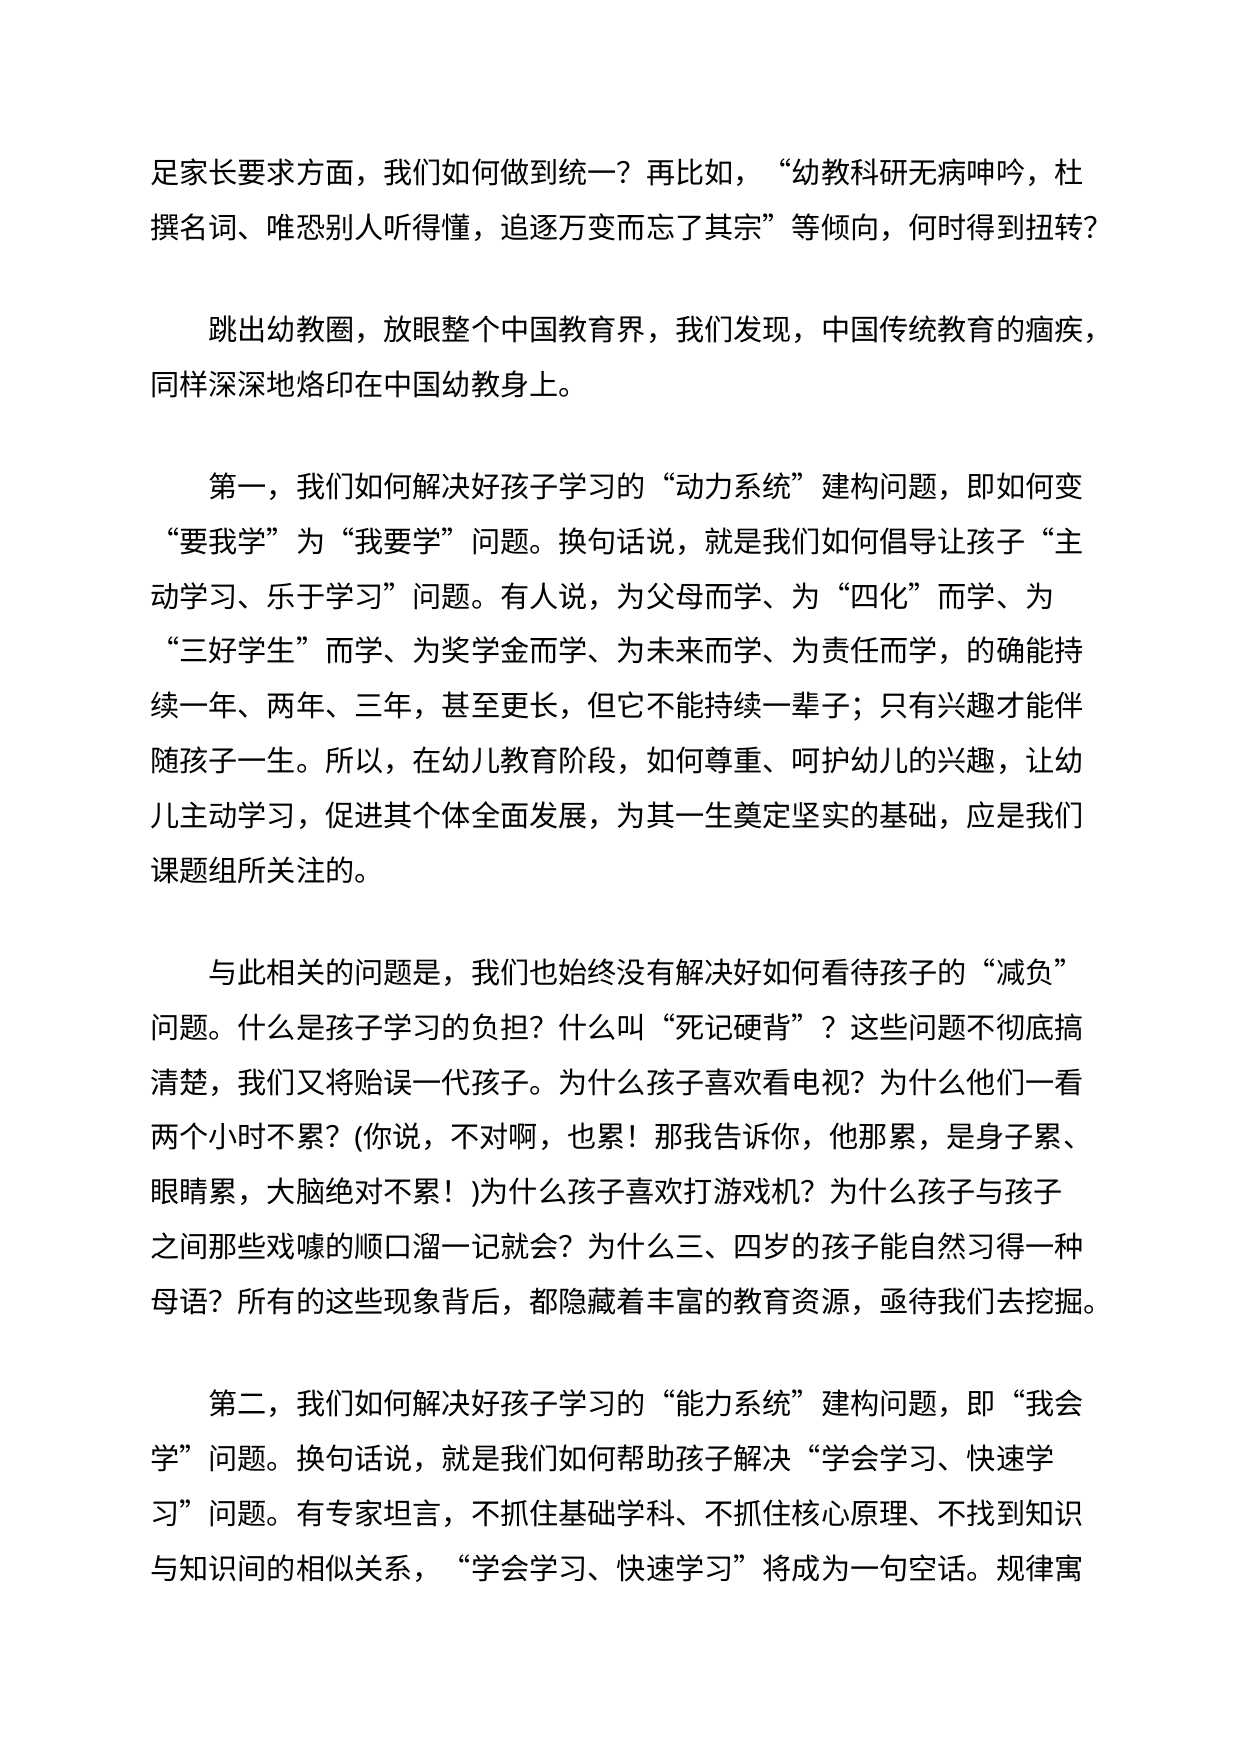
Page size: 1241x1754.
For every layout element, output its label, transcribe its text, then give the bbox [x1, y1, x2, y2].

text 第一，我们如何解决好孩子学习的“动力系统”建构问题，即如何变“要我学”为“我要学”问题。换句话说，就是我们如何倡导让孩子“主动学习、乐于学习”问题。有人说，为父母而学、为“四化”而学、为“三好学生”而学、为奖学金而学、为未来而学、为责任而学，的确能持续一年、两年、三年，甚至更长，但它不能持续一辈子；只有兴趣才能伴随孩子一生。所以，在幼儿教育阶段，如何尊重、呵护幼儿的兴趣，让幼儿主动学习，促进其个体全面发展，为其一生奠定坚实的基础，应是我们课题组所关注的。 [150, 463, 1090, 890]
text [150, 1381, 1090, 1588]
text 与此相关的问题是，我们也始终没有解决好如何看待孩子的“减负”问题。什么是孩子学习的负担？什么叫“死记硬背”？这些问题不彻底搞清楚，我们又将贻误一代孩子。为什么孩子喜欢看电视？为什么他们一看两个小时不累？(你说，不对啊，也累！那我告诉你，他那累，是身子累、眼睛累，大脑绝对不累！)为什么孩子喜欢打游戏机？为什么孩子与孩子之间那些戏噱的顺口溜一记就会？为什么三、四岁的孩子能自然习得一种母语？所有的这些现象背后，都隐藏着丰富的教育资源，亟待我们去挖掘。 [150, 949, 1090, 1321]
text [150, 150, 1090, 247]
text 跳出幼教圈，放眼整个中国教育界，我们发现，中国传统教育的痼疾，同样深深地烙印在中国幼教身上。 [150, 307, 1090, 404]
